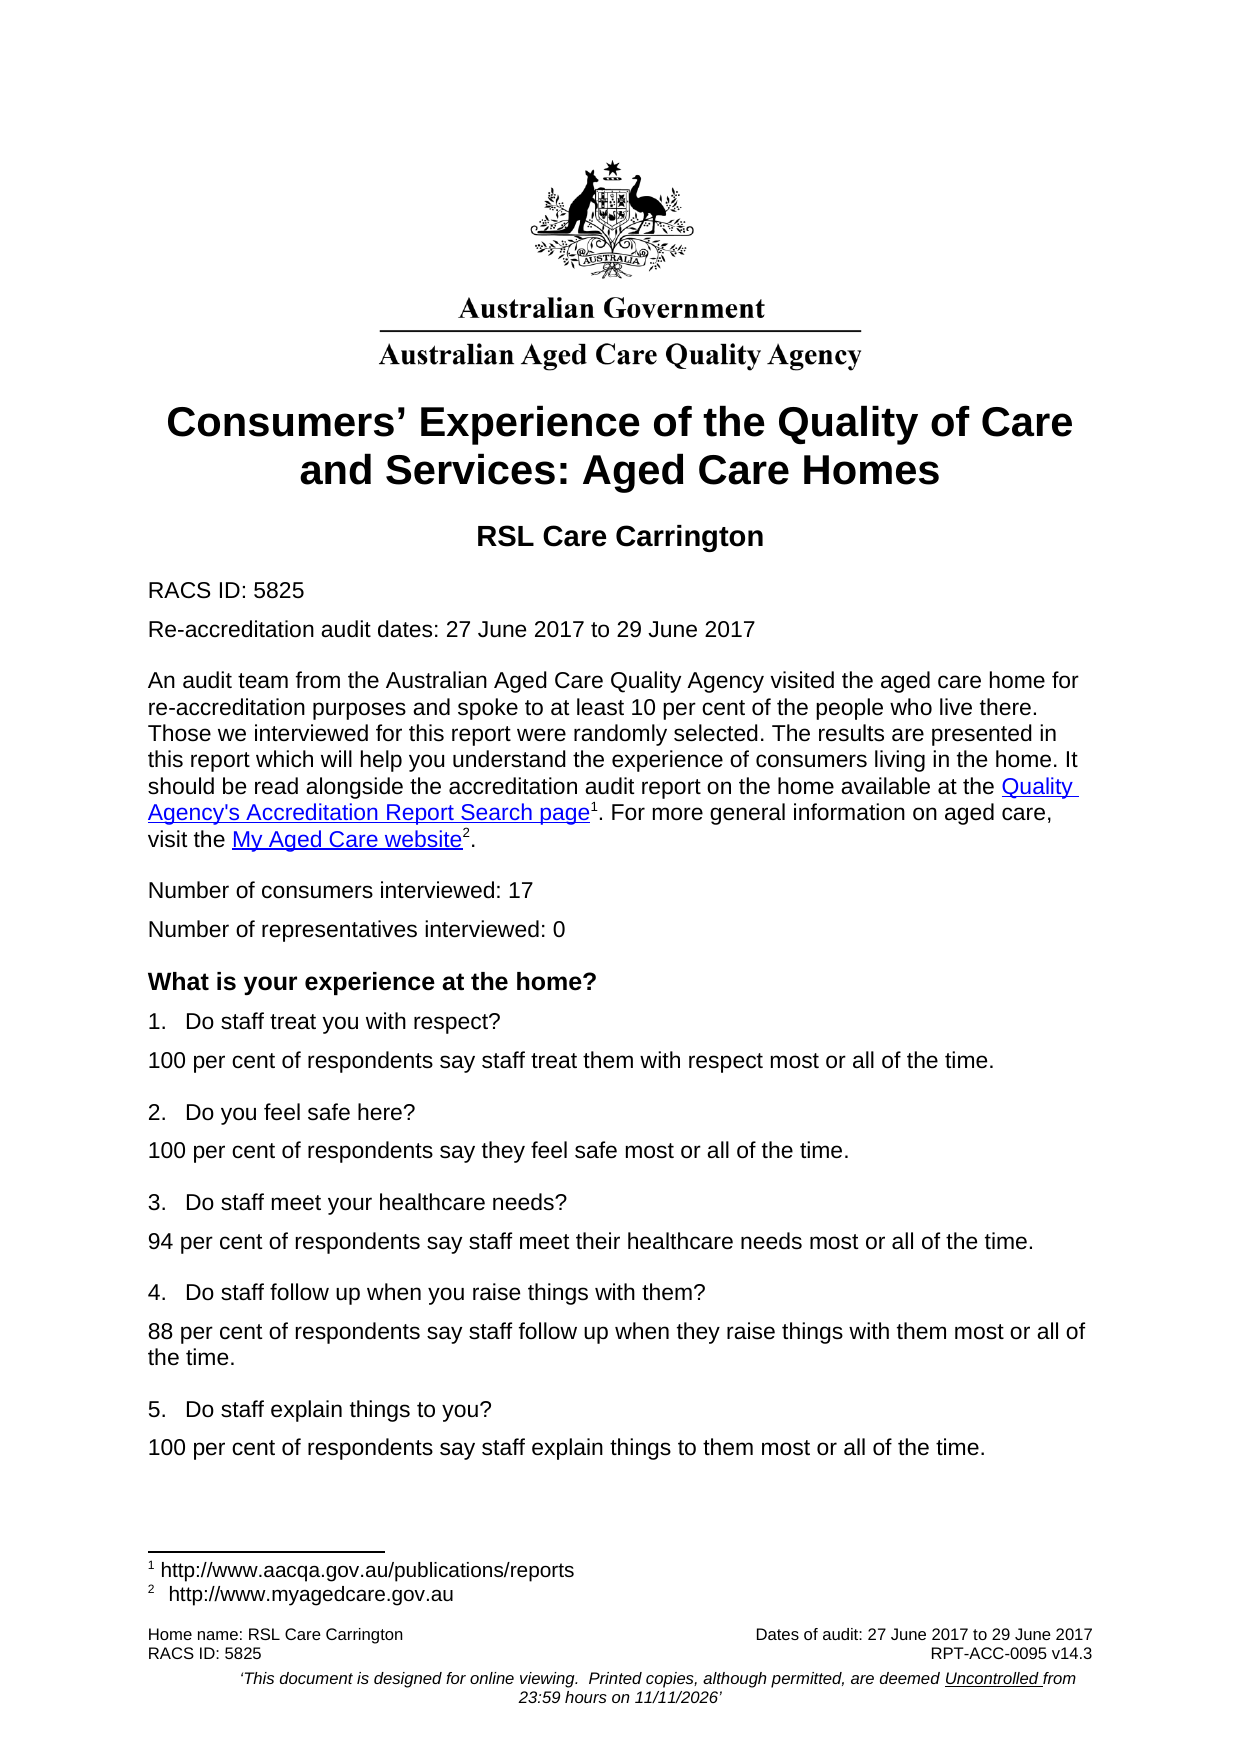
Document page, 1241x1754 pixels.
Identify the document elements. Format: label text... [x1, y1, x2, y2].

list Do staff treat you with respect? [148, 1008, 1092, 1035]
text RACS ID: 5825 [148, 577, 1092, 603]
text 94 per cent of respondents say staff meet their healthcare needs most or all of the time. [148, 1228, 1092, 1254]
text Number of consumers interviewed: 17 [148, 877, 1092, 903]
list Do you feel safe here? [148, 1098, 1092, 1125]
text Number of representatives interviewed: 0 [148, 916, 1092, 942]
list Do staff meet your healthcare needs? [148, 1189, 1092, 1215]
subtitle RSL Care Carrington [148, 519, 1092, 552]
text An audit team from the Australian Aged Care Quality Agency visited the aged care home for re-accreditation purposes and spoke to at least 10 per cent of the people who live there. Those we interviewed for this report were randomly selected. The results are presented in this report which will help you understand the experience of consumers living in the home. It should be read alongside the accreditation audit report on the home available at the Quality Agency's Accreditation Report Search page. For more general information on aged care, visit the My Aged Care website. [148, 667, 1092, 852]
list Do staff explain things to you? [148, 1396, 1092, 1422]
subtitle What is your experience at the home? [148, 967, 1092, 996]
text Re-accreditation audit dates: 27 June 2017 to 29 June 2017 [148, 616, 1092, 642]
text 88 per cent of respondents say staff follow up when they raise things with them most or all of the time. [148, 1318, 1092, 1371]
list Do staff follow up when you raise things with them? [148, 1279, 1092, 1305]
picture [378, 160, 862, 373]
text 100 per cent of respondents say staff explain things to them most or all of the time. [148, 1434, 1092, 1461]
title Consumers’ Experience of the Quality of Care and Services: Aged Care Homes [148, 398, 1092, 494]
text 100 per cent of respondents say staff treat them with respect most or all of the time. [148, 1047, 1092, 1073]
text 100 per cent of respondents say they feel safe most or all of the time. [148, 1137, 1092, 1164]
